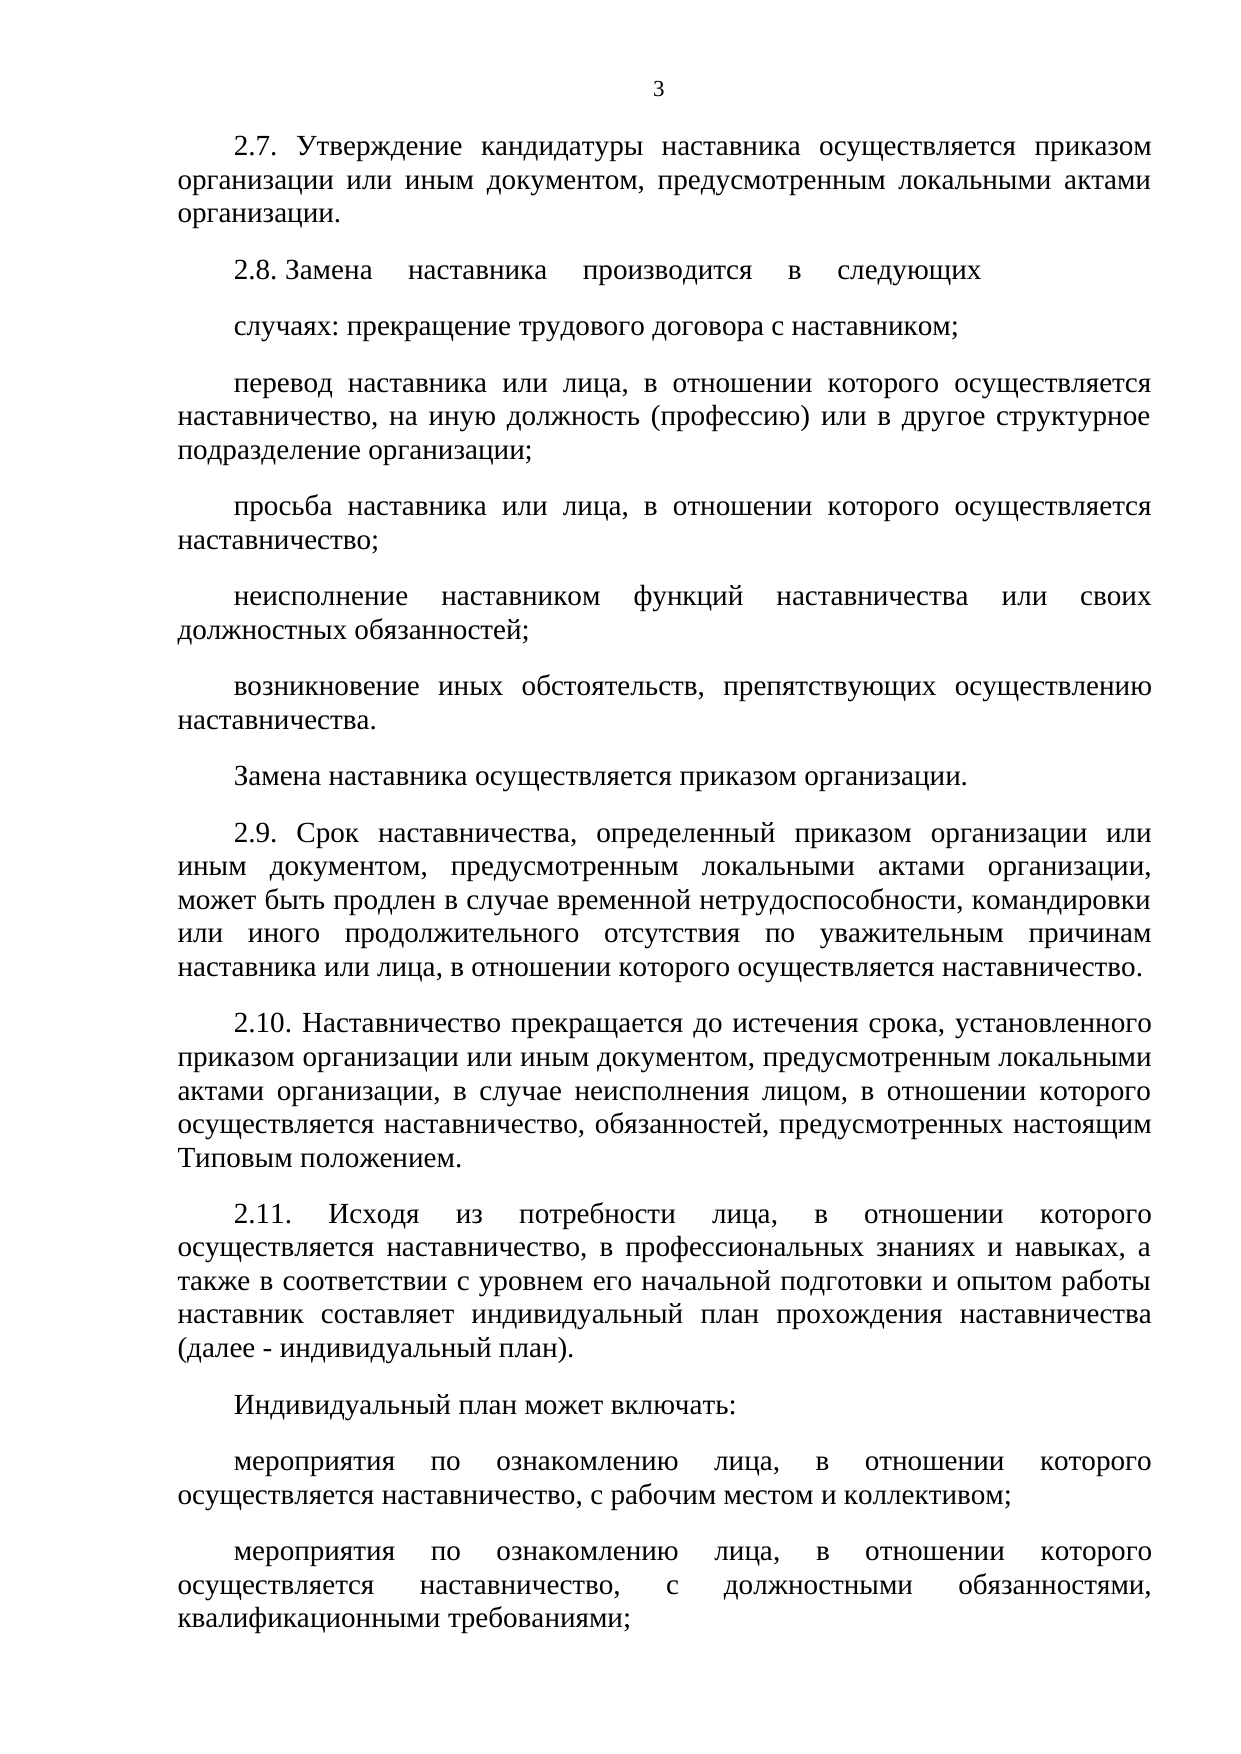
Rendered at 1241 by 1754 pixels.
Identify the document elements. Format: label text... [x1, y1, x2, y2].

text перевод наставника или лица, в отношении которого осуществляется наставничество, на иную должность (профессию) или в другое структурное подразделение организации; [177, 365, 1152, 466]
text Замена наставника осуществляется приказом организации. [233, 758, 1236, 792]
list Исходя из потребности лица, в отношении которого осуществляется наставничество, в профессиональных знаниях и навыках, а также в соответствии с уровнем его начальной подготовки и опытом работы наставник составляет индивидуальный план прохождения наставничества (далее - индивидуальный план). [177, 1196, 1152, 1364]
list Замена наставника производится в следующих случаях: прекращение трудового договора с наставником; [233, 252, 982, 342]
list Наставничество прекращается до истечения срока, установленного приказом организации или иным документом, предусмотренным локальными актами организации, в случае неисполнения лицом, в отношении которого осуществляется наставничество, обязанностей, предусмотренных настоящим Типовым положением. [177, 1006, 1152, 1173]
list Срок наставничества, определенный приказом организации или иным документом, предусмотренным локальными актами организации, может быть продлен в случае временной нетрудоспособности, командировки или иного продолжительного отсутствия по уважительным причинам наставника или лица, в отношении которого осуществляется наставничество. [177, 815, 1152, 983]
text возникновение иных обстоятельств, препятствующих осуществлению наставничества. [177, 668, 1152, 736]
list Утверждение кандидатуры наставника осуществляется приказом организации или иным документом, предусмотренным локальными актами организации. [177, 128, 1152, 229]
text просьба наставника или лица, в отношении которого осуществляется наставничество; [177, 488, 1152, 555]
text Индивидуальный план может включать: [233, 1387, 1236, 1420]
text мероприятия по ознакомлению лица, в отношении которого осуществляется наставничество, с должностными обязанностями, квалификационными требованиями; [177, 1533, 1152, 1634]
text мероприятия по ознакомлению лица, в отношении которого осуществляется наставничество, с рабочим местом и коллективом; [177, 1443, 1152, 1510]
text неисполнение наставником функций наставничества или своих должностных обязанностей; [177, 578, 1152, 646]
